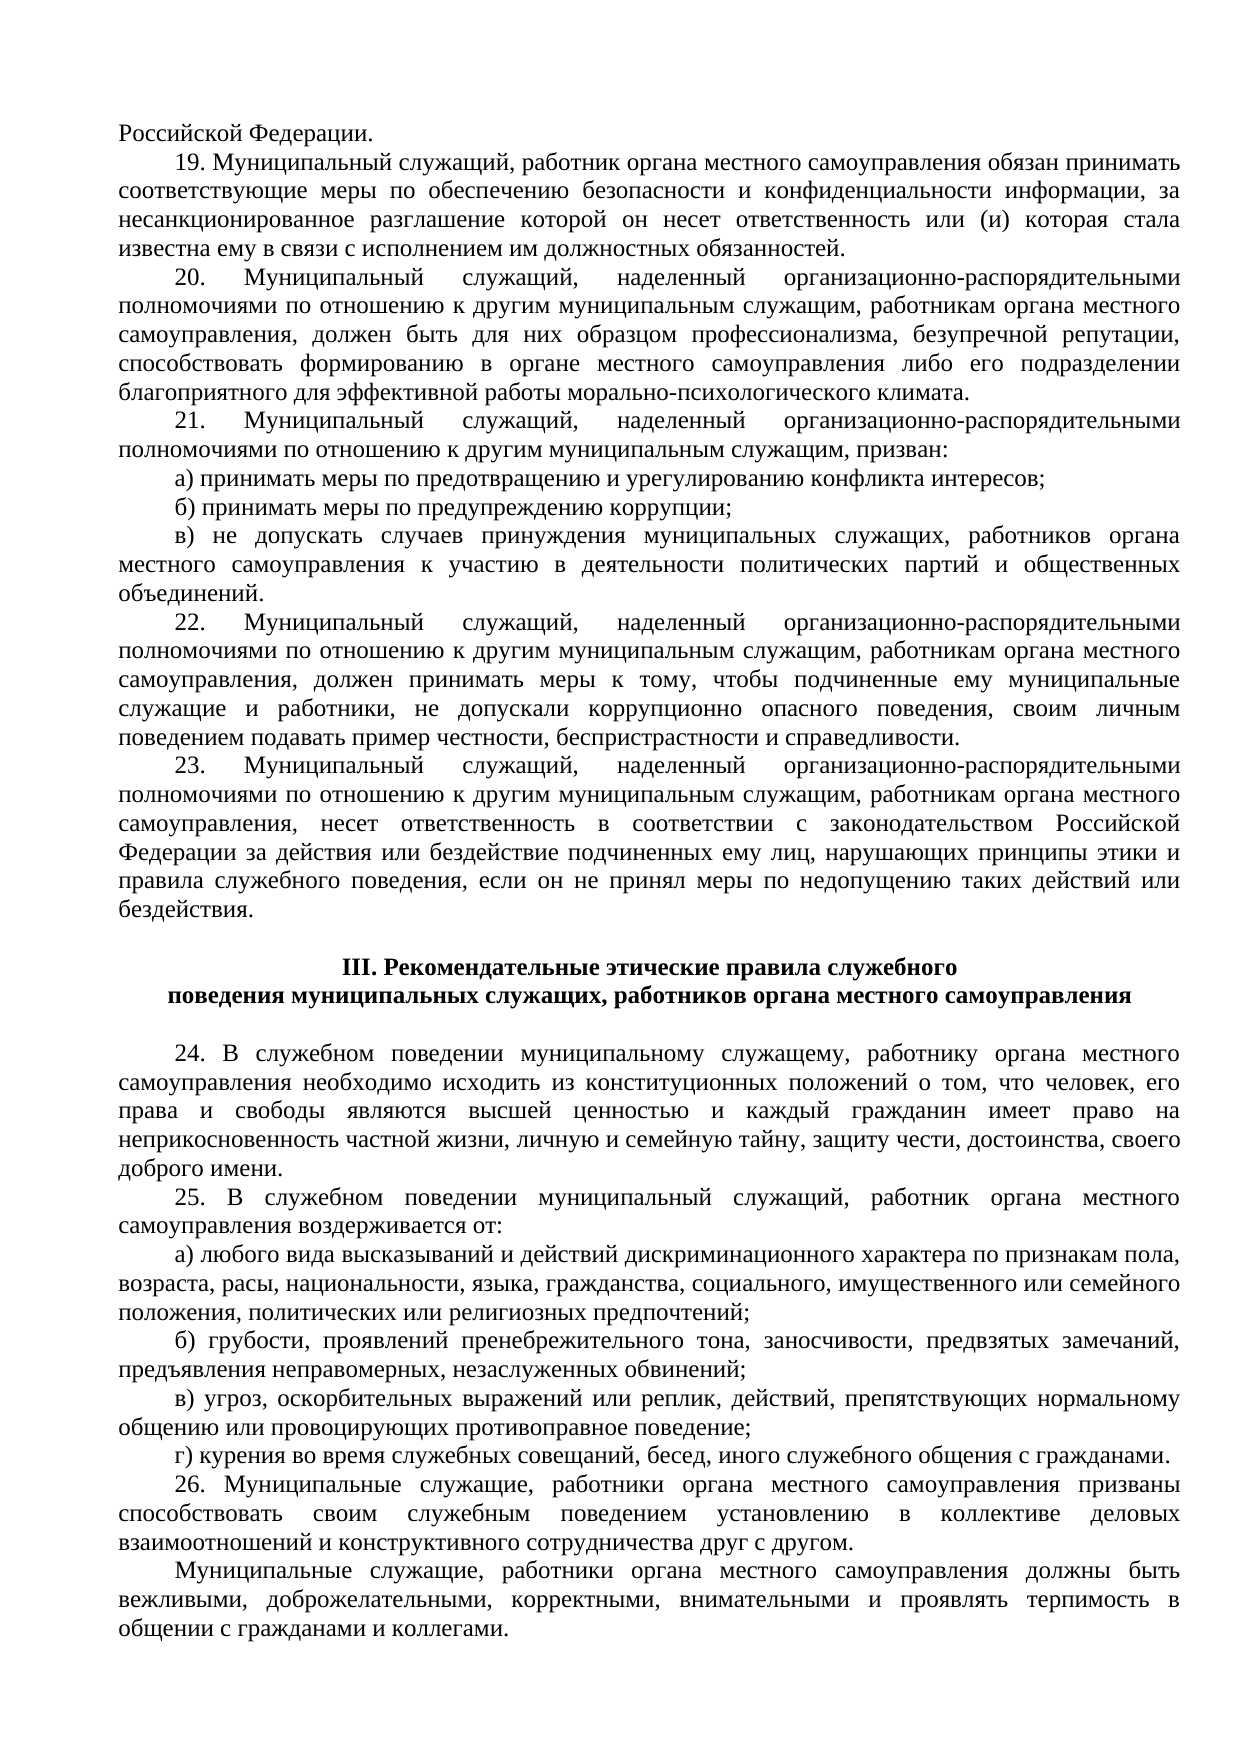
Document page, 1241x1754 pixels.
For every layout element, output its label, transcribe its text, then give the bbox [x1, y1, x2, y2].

text 20. Муниципальный служащий, наделенный организационно-распорядительными полномочиями по отношению к другим муниципальным служащим, работникам органа местного самоуправления, должен быть для них образцом профессионализма, безупречной репутации, способствовать формированию в органе местного самоуправления либо его подразделении благоприятного для эффективной работы морально-психологического климата. [118, 262, 1181, 406]
text б) грубости, проявлений пренебрежительного тона, заносчивости, предвзятых замечаний, предъявления неправомерных, незаслуженных обвинений; [118, 1326, 1181, 1383]
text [118, 118, 1181, 147]
title III. Рекомендательные этические правила служебного [118, 952, 1181, 981]
text 25. В служебном поведении муниципальный служащий, работник органа местного самоуправления воздерживается от: [118, 1182, 1181, 1239]
text а) любого вида высказываний и действий дискриминационного характера по признакам пола, возраста, расы, национальности, языка, гражданства, социального, имущественного или семейного положения, политических или религиозных предпочтений; [118, 1239, 1181, 1326]
title поведения муниципальных служащих, работников органа местного самоуправления [118, 981, 1181, 1009]
text Муниципальные служащие, работники органа местного самоуправления должны быть вежливыми, доброжелательными, корректными, внимательными и проявлять терпимость в общении с гражданами и коллегами. [118, 1556, 1181, 1642]
text 22. Муниципальный служащий, наделенный организационно-распорядительными полномочиями по отношению к другим муниципальным служащим, работникам органа местного самоуправления, должен принимать меры к тому, чтобы подчиненные ему муниципальные служащие и работники, не допускали коррупционно опасного поведения, своим личным поведением подавать пример честности, беспристрастности и справедливости. [118, 607, 1181, 751]
text 19. Муниципальный служащий, работник органа местного самоуправления обязан принимать соответствующие меры по обеспечению безопасности и конфиденциальности информации, за несанкционированное разглашение которой он несет ответственность или (и) которая стала известна ему в связи с исполнением им должностных обязанностей. [118, 147, 1181, 262]
text в) угроз, оскорбительных выражений или реплик, действий, препятствующих нормальному общению или провоцирующих противоправное поведение; [118, 1383, 1181, 1441]
text в) не допускать случаев принуждения муниципальных служащих, работников органа местного самоуправления к участию в деятельности политических партий и общественных объединений. [118, 521, 1181, 607]
text 21. Муниципальный служащий, наделенный организационно-распорядительными полномочиями по отношению к другим муниципальным служащим, призван: [118, 406, 1181, 463]
text 23. Муниципальный служащий, наделенный организационно-распорядительными полномочиями по отношению к другим муниципальным служащим, работникам органа местного самоуправления, несет ответственность в соответствии с законодательством Российской Федерации за действия или бездействие подчиненных ему лиц, нарушающих принципы этики и правила служебного поведения, если он не принял меры по недопущению таких действий или бездействия. [118, 751, 1181, 923]
text б) принимать меры по предупреждению коррупции; [118, 492, 1181, 521]
text 24. В служебном поведении муниципальному служащему, работнику органа местного самоуправления необходимо исходить из конституционных положений о том, что человек, его права и свободы являются высшей ценностью и каждый гражданин имеет право на неприкосновенность частной жизни, личную и семейную тайну, защиту чести, достоинства, своего доброго имени. [118, 1038, 1181, 1182]
text г) курения во время служебных совещаний, бесед, иного служебного общения с гражданами. [118, 1441, 1181, 1469]
text 26. Муниципальные служащие, работники органа местного самоуправления призваны способствовать своим служебным поведением установлению в коллективе деловых взаимоотношений и конструктивного сотрудничества друг с другом. [118, 1469, 1181, 1556]
text а) принимать меры по предотвращению и урегулированию конфликта интересов; [118, 463, 1181, 492]
